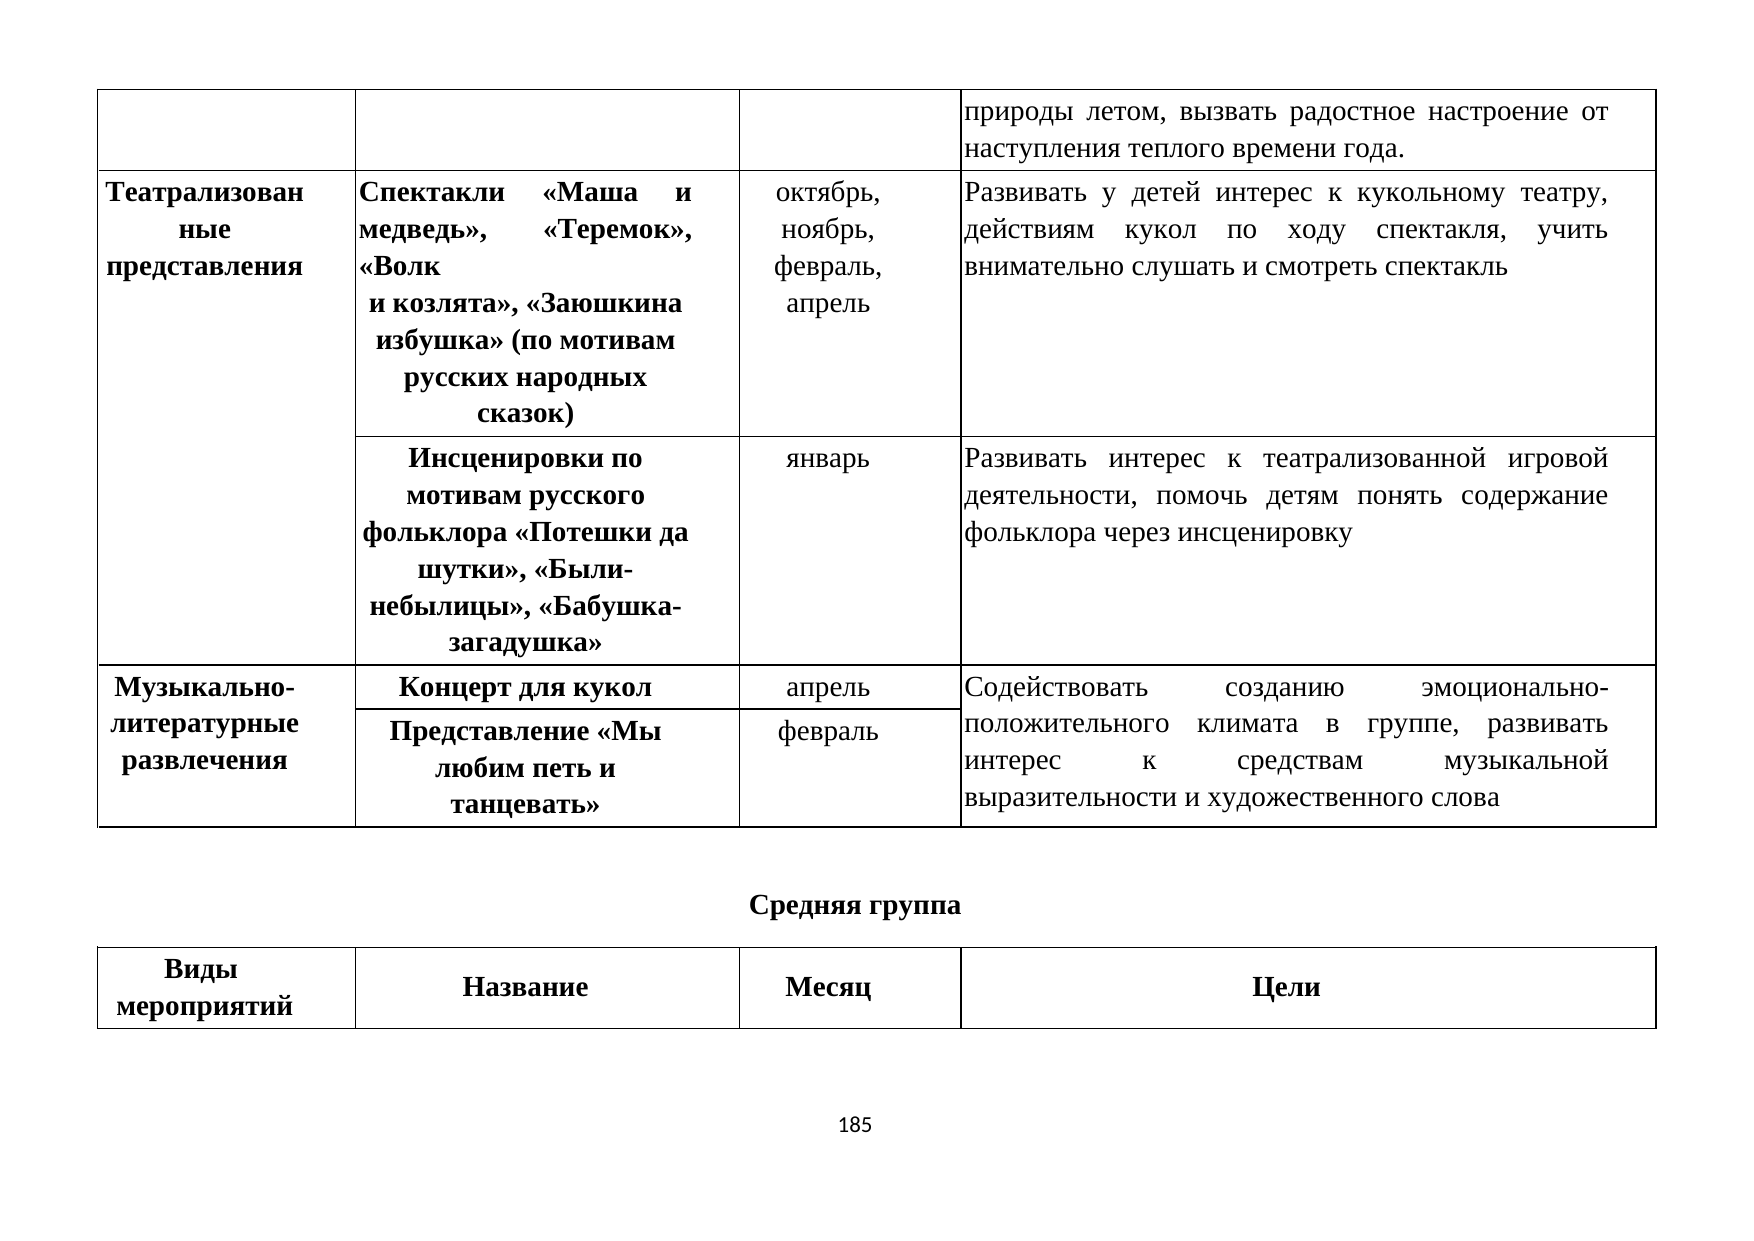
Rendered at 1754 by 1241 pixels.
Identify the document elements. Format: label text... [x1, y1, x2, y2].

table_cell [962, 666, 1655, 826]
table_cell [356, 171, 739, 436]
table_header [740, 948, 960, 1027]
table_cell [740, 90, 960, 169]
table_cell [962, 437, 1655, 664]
text Средняя группа [118, 887, 1592, 921]
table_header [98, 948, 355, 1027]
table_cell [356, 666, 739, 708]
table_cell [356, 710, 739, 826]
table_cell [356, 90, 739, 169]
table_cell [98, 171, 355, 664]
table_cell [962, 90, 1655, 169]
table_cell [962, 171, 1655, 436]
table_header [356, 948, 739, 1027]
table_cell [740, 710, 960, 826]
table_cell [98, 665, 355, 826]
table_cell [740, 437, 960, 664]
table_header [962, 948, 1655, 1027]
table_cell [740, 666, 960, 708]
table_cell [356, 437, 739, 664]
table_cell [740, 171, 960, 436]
